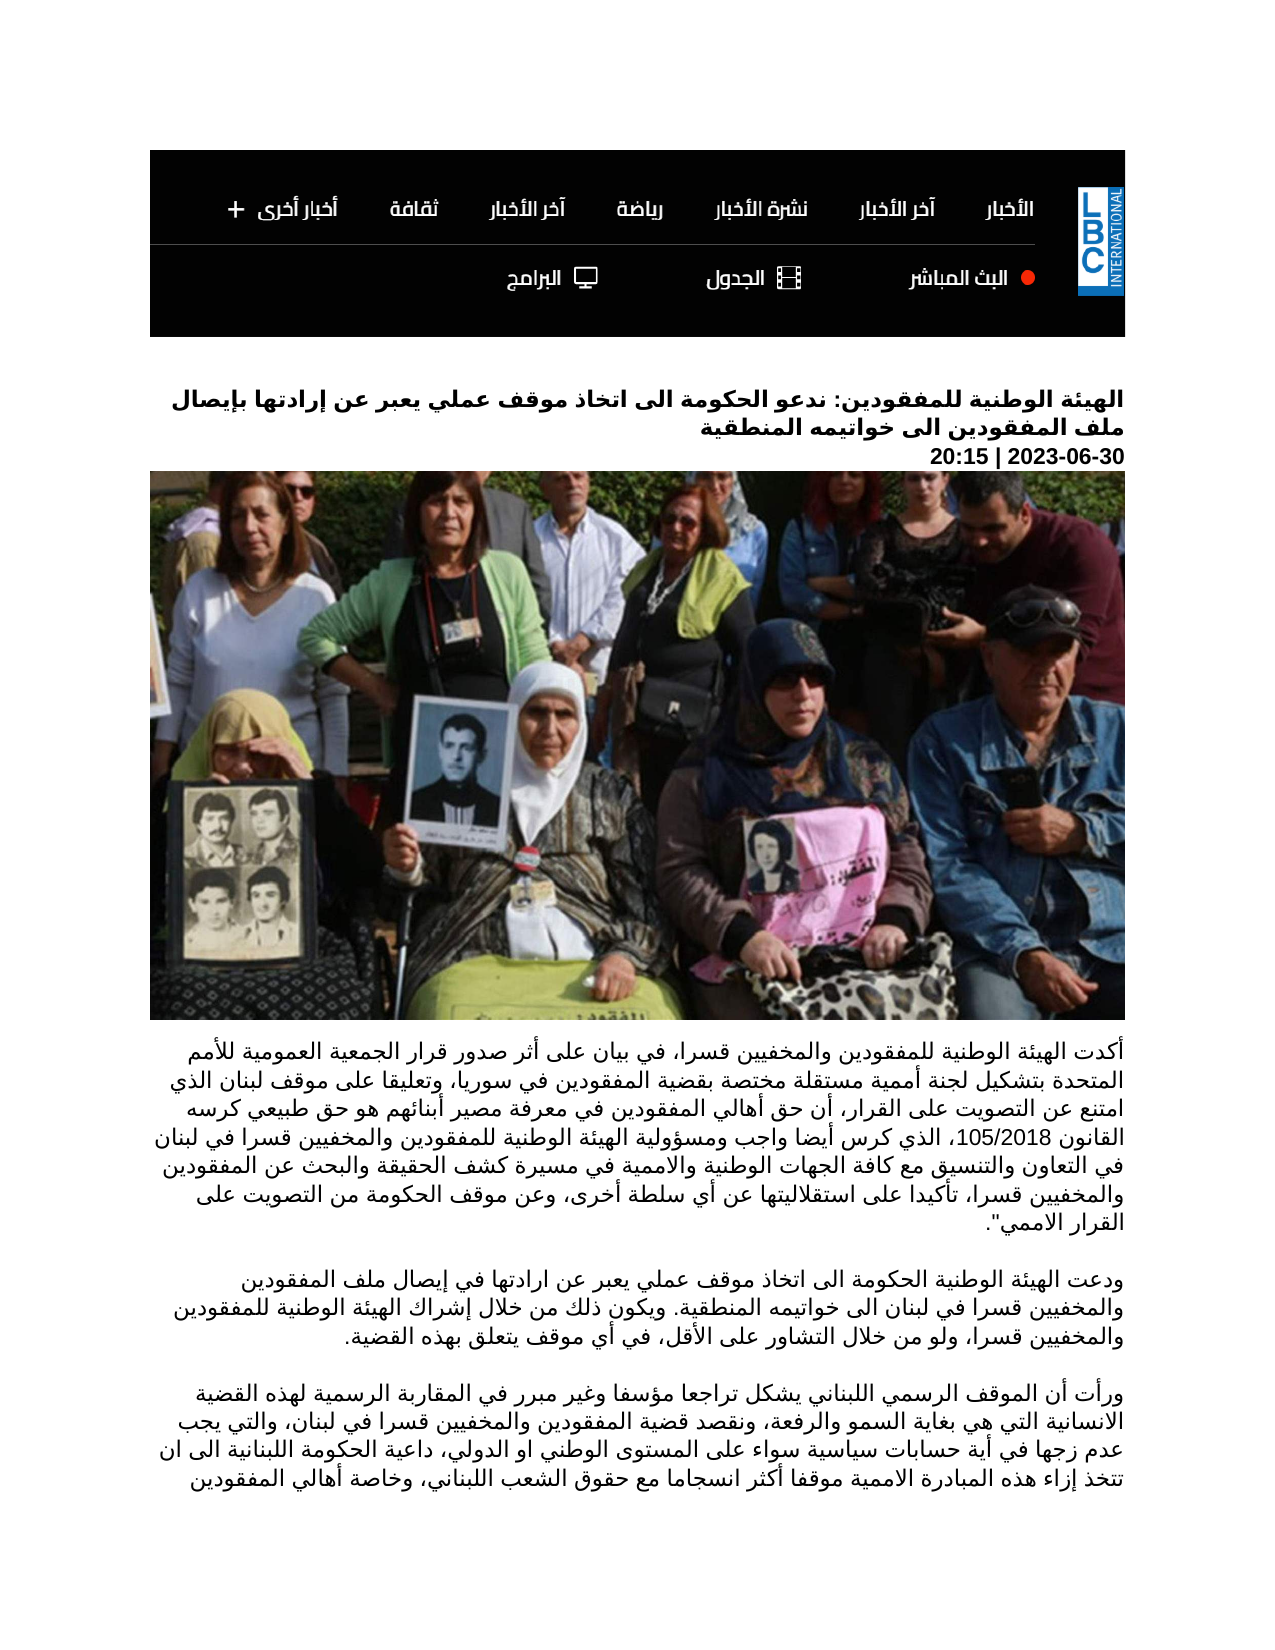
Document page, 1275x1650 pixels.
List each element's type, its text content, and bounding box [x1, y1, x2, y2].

picture [150, 471, 1125, 1020]
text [150, 1038, 1125, 1491]
picture [150, 150, 1125, 337]
text الهيئة الوطنية للمفقودين: ندعو الحكومة الى اتخاذ موقف عملي يعبر عن إرادتها بإيصال ملف المفقودين الى خواتيمه المنطقية 2023-06-30 | 20:15 [150, 386, 1125, 471]
